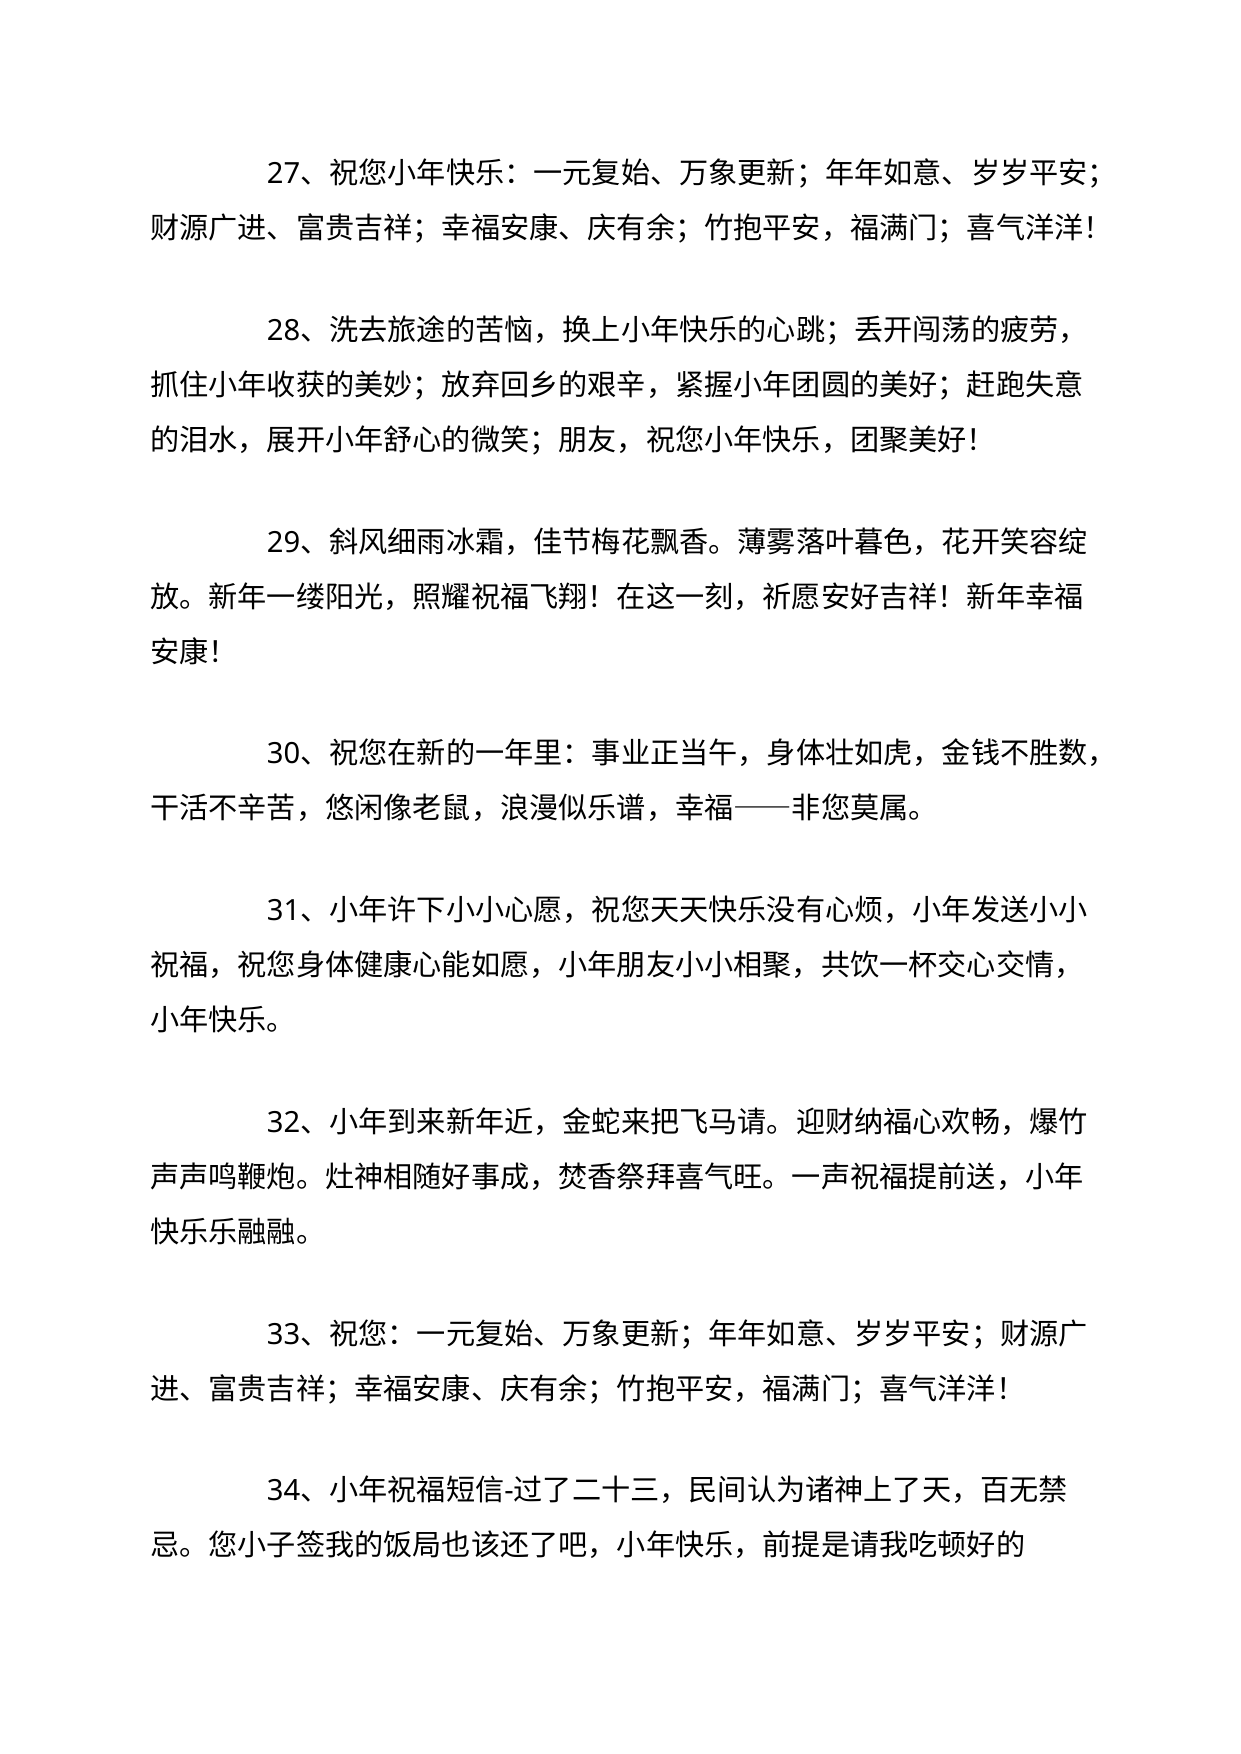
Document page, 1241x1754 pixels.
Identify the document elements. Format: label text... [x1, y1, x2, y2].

text 29、斜风细雨冰霜，佳节梅花飘香。薄雾落叶暮色，花开笑容绽放。新年一缕阳光，照耀祝福飞翔！在这一刻，祈愿安好吉祥！新年幸福安康！ [150, 518, 1090, 671]
text 27、祝您小年快乐：一元复始、万象更新；年年如意、岁岁平安；财源广进、富贵吉祥；幸福安康、庆有余；竹抱平安，福满门；喜气洋洋！ [150, 150, 1090, 247]
text 32、小年到来新年近，金蛇来把飞马请。迎财纳福心欢畅，爆竹声声鸣鞭炮。灶神相随好事成，焚香祭拜喜气旺。一声祝福提前送，小年快乐乐融融。 [150, 1098, 1090, 1251]
text 30、祝您在新的一年里：事业正当午，身体壮如虎，金钱不胜数，干活不辛苦，悠闲像老鼠，浪漫似乐谱，幸福——非您莫属。 [150, 730, 1090, 827]
text 28、洗去旅途的苦恼，换上小年快乐的心跳；丢开闯荡的疲劳，抓住小年收获的美妙；放弃回乡的艰辛，紧握小年团圆的美好；赶跑失意的泪水，展开小年舒心的微笑；朋友，祝您小年快乐，团聚美好！ [150, 307, 1090, 459]
text 31、小年许下小小心愿，祝您天天快乐没有心烦，小年发送小小祝福，祝您身体健康心能如愿，小年朋友小小相聚，共饮一杯交心交情，小年快乐。 [150, 887, 1090, 1039]
text 34、小年祝福短信-过了二十三，民间认为诸神上了天，百无禁忌。您小子签我的饭局也该还了吧，小年快乐，前提是请我吃顿好的 [150, 1467, 1090, 1564]
text 33、祝您：一元复始、万象更新；年年如意、岁岁平安；财源广进、富贵吉祥；幸福安康、庆有余；竹抱平安，福满门；喜气洋洋！ [150, 1310, 1090, 1407]
